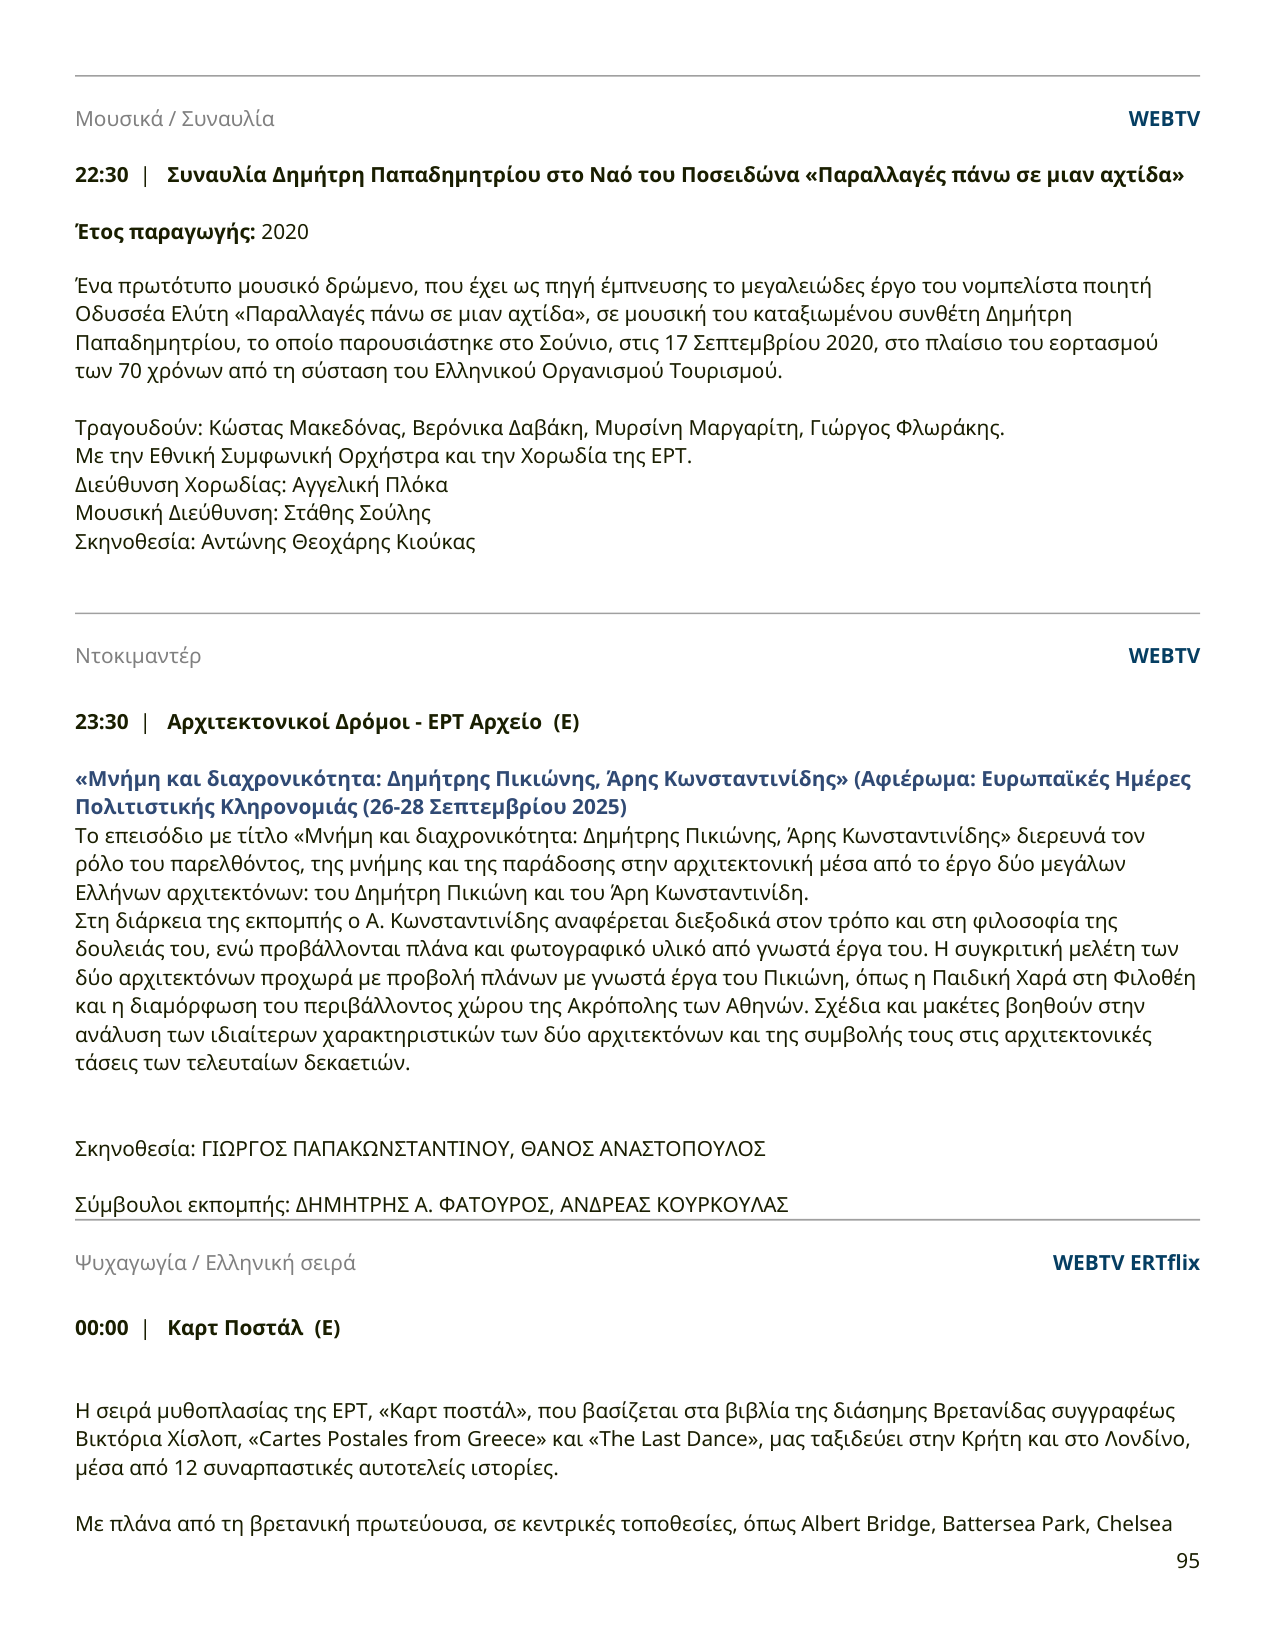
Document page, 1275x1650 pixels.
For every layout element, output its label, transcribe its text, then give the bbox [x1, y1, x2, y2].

text 22:30 | Συναυλία Δημήτρη Παπαδημητρίου στο Ναό του Ποσειδώνα «Παραλλαγές πάνω σε μιαν αχτίδα» Έτος παραγωγής: 2020 [75, 132, 1200, 246]
text 23:30 | Αρχιτεκτονικοί Δρόμοι - ΕΡΤ Αρχείο (E) «Μνήμη και διαχρονικότητα: Δημήτρης Πικιώνης, Άρης Κωνσταντινίδης» (Αφιέρωμα: Ευρωπαϊκές Ημέρες Πολιτιστικής Κληρονομιάς (26-28 Σεπτεμβρίου 2025) [75, 670, 1200, 821]
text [75, 1396, 1200, 1538]
text Ένα πρωτότυπο μουσικό δρώμενο, που έχει ως πηγή έμπνευσης το μεγαλειώδες έργο του νομπελίστα ποιητή Οδυσσέα Ελύτη «Παραλλαγές πάνω σε μιαν αχτίδα», σε μουσική του καταξιωμένου συνθέτη Δημήτρη Παπαδημητρίου, το οποίο παρουσιάστηκε στο Σούνιο, στις 17 Σεπτεμβρίου 2020, στο πλαίσιο του εορτασμού των 70 χρόνων από τη σύσταση του Ελληνικού Οργανισμού Τουρισμού. Τραγουδούν: Κώστας Μακεδόνας, Βερόνικα Δαβάκη, Μυρσίνη Μαργαρίτη, Γιώργος Φλωράκης. Με την Εθνική Συμφωνική Ορχήστρα και την Χορωδία της ΕΡΤ. Διεύθυνση Χορωδίας: Αγγελική Πλόκα Μουσική Διεύθυνση: Στάθης Σούλης Σκηνοθεσία: Αντώνης Θεοχάρης Κιούκας [75, 271, 1200, 555]
table_header Μουσικά / Συναυλία [75, 104, 637, 132]
table_header WEBTV [638, 104, 1200, 132]
text Σκηνοθεσία: ΓΙΩΡΓΟΣ ΠΑΠΑΚΩΝΣΤΑΝΤΙΝΟΥ, ΘΑΝΟΣ ΑΝΑΣΤΟΠΟΥΛΟΣ Σύμβουλοι εκπομπής: ΔΗΜΗΤΡΗΣ Α. ΦΑΤΟΥΡΟΣ, ΑΝΔΡΕΑΣ ΚΟΥΡΚΟΥΛΑΣ [75, 1077, 1200, 1218]
text 00:00 | Καρτ Ποστάλ (E) [75, 1276, 1200, 1371]
table_header WEBTV ERTflix [638, 1248, 1200, 1276]
table_header Ψυχαγωγία / Ελληνική σειρά [75, 1248, 637, 1276]
table_header WEBTV [638, 641, 1200, 670]
table_header Ντοκιμαντέρ [75, 641, 637, 670]
text Το επεισόδιο με τίτλο «Μνήμη και διαχρονικότητα: Δημήτρης Πικιώνης, Άρης Κωνσταντινίδης» διερευνά τον ρόλο του παρελθόντος, της μνήμης και της παράδοσης στην αρχιτεκτονική μέσα από το έργο δύο μεγάλων Ελλήνων αρχιτεκτόνων: του Δημήτρη Πικιώνη και του Άρη Κωνσταντινίδη. Στη διάρκεια της εκπομπής ο Α. Κωνσταντινίδης αναφέρεται διεξοδικά στον τρόπο και στη φιλοσοφία της δουλειάς του, ενώ προβάλλονται πλάνα και φωτογραφικό υλικό από γνωστά έργα του. Η συγκριτική μελέτη των δύο αρχιτεκτόνων προχωρά με προβολή πλάνων με γνωστά έργα του Πικιώνη, όπως η Παιδική Χαρά στη Φιλοθέη και η διαμόρφωση του περιβάλλοντος χώρου της Ακρόπολης των Αθηνών. Σχέδια και μακέτες βοηθούν στην ανάλυση των ιδιαίτερων χαρακτηριστικών των δύο αρχιτεκτόνων και της συμβολής τους στις αρχιτεκτονικές τάσεις των τελευταίων δεκαετιών. [75, 821, 1200, 1077]
